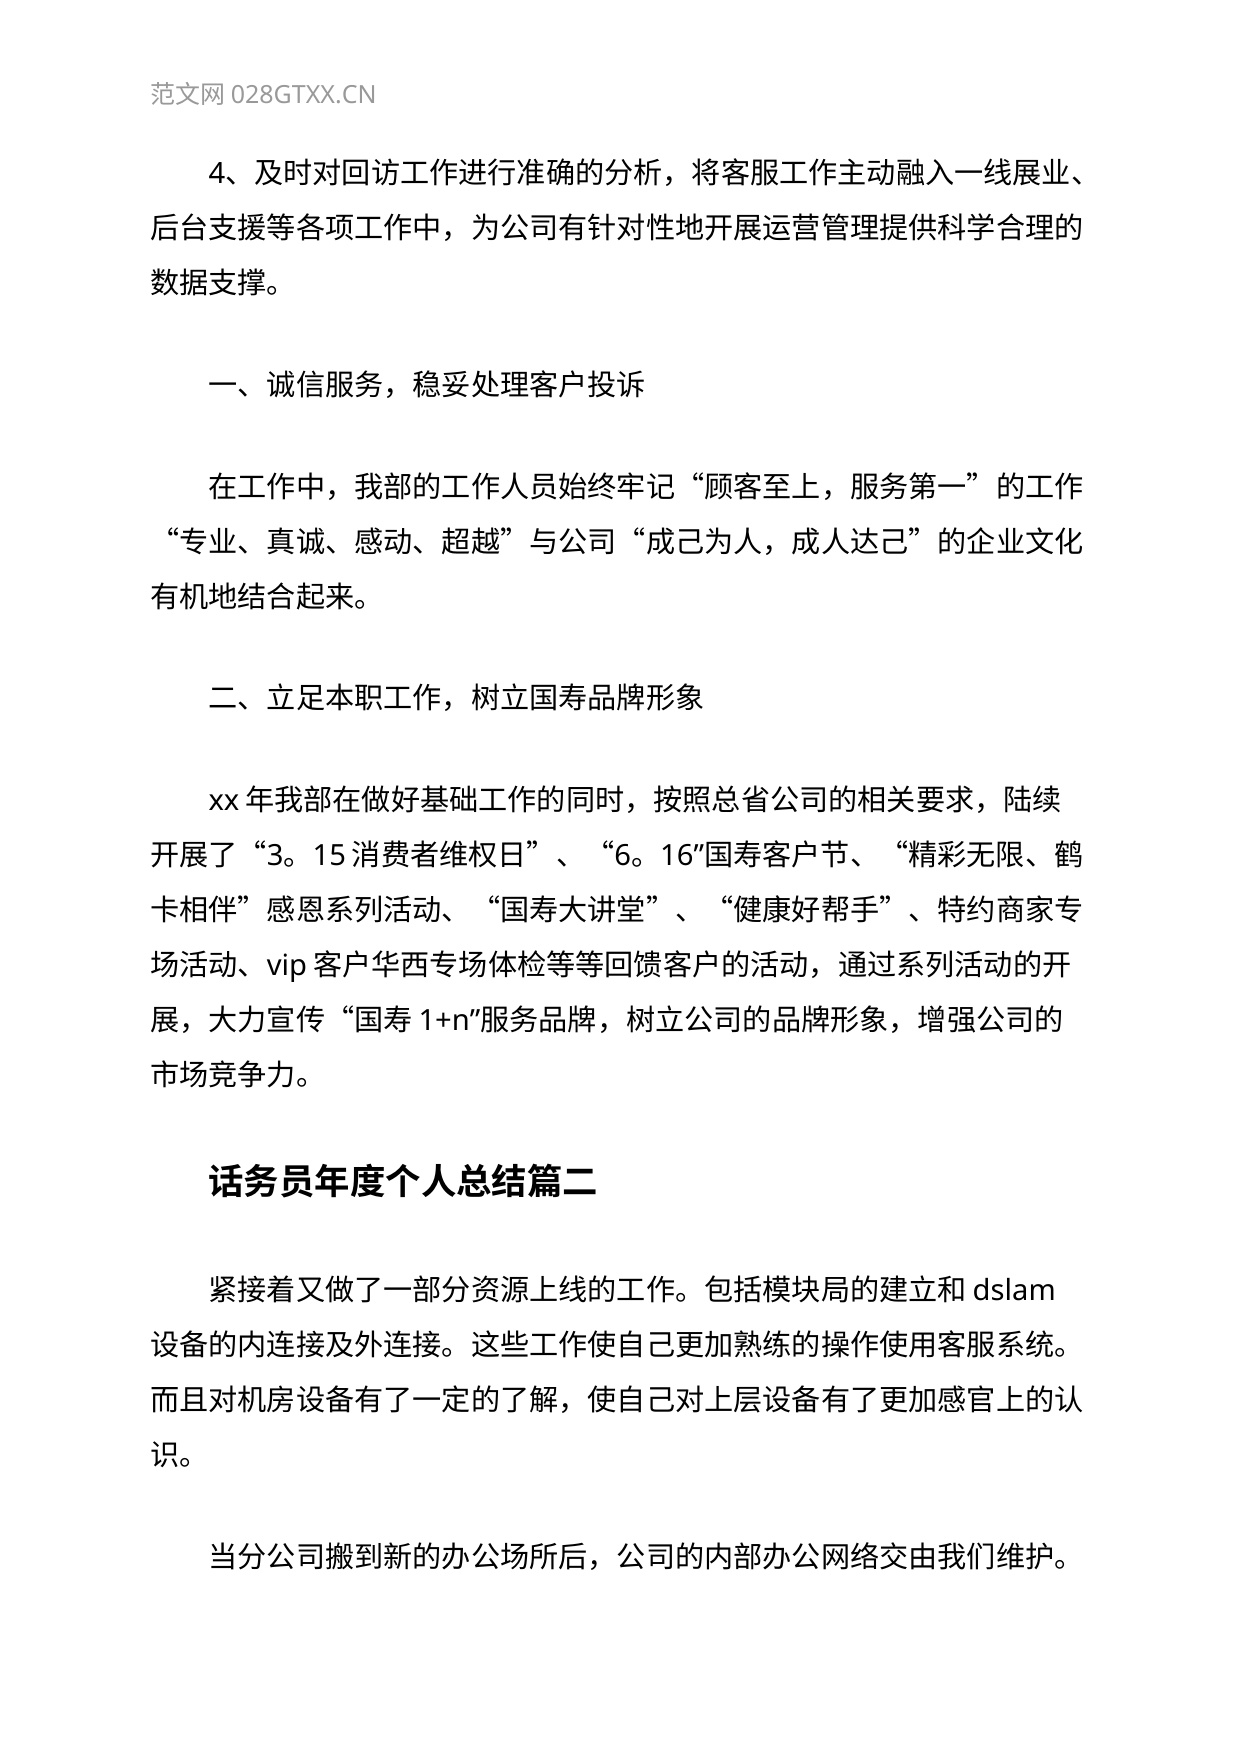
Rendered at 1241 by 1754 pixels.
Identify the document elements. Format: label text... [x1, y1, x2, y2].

text 一、诚信服务，稳妥处理客户投诉 [150, 362, 1090, 404]
text 二、立足本职工作，树立国寿品牌形象 [150, 675, 1090, 717]
text 4、及时对回访工作进行准确的分析，将客服工作主动融入一线展业、后台支援等各项工作中，为公司有针对性地开展运营管理提供科学合理的数据支撑。 [150, 150, 1090, 302]
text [150, 1533, 1090, 1576]
text 紧接着又做了一部分资源上线的工作。包括模块局的建立和dslam设备的内连接及外连接。这些工作使自己更加熟练的操作使用客服系统。而且对机房设备有了一定的了解，使自己对上层设备有了更加感官上的认识。 [150, 1267, 1090, 1474]
text 在工作中，我部的工作人员始终牢记“顾客至上，服务第一”的工作“专业、真诚、感动、超越”与公司“成己为人，成人达己”的企业文化有机地结合起来。 [150, 463, 1090, 616]
text xx年我部在做好基础工作的同时，按照总省公司的相关要求，陆续开展了“3。15消费者维权日”、“6。16”国寿客户节、“精彩无限、鹤卡相伴”感恩系列活动、“国寿大讲堂”、“健康好帮手”、特约商家专场活动、vip客户华西专场体检等等回馈客户的活动，通过系列活动的开展，大力宣传“国寿1+n”服务品牌，树立公司的品牌形象，增强公司的市场竞争力。 [150, 777, 1090, 1094]
text 话务员年度个人总结篇二 [150, 1153, 1090, 1205]
